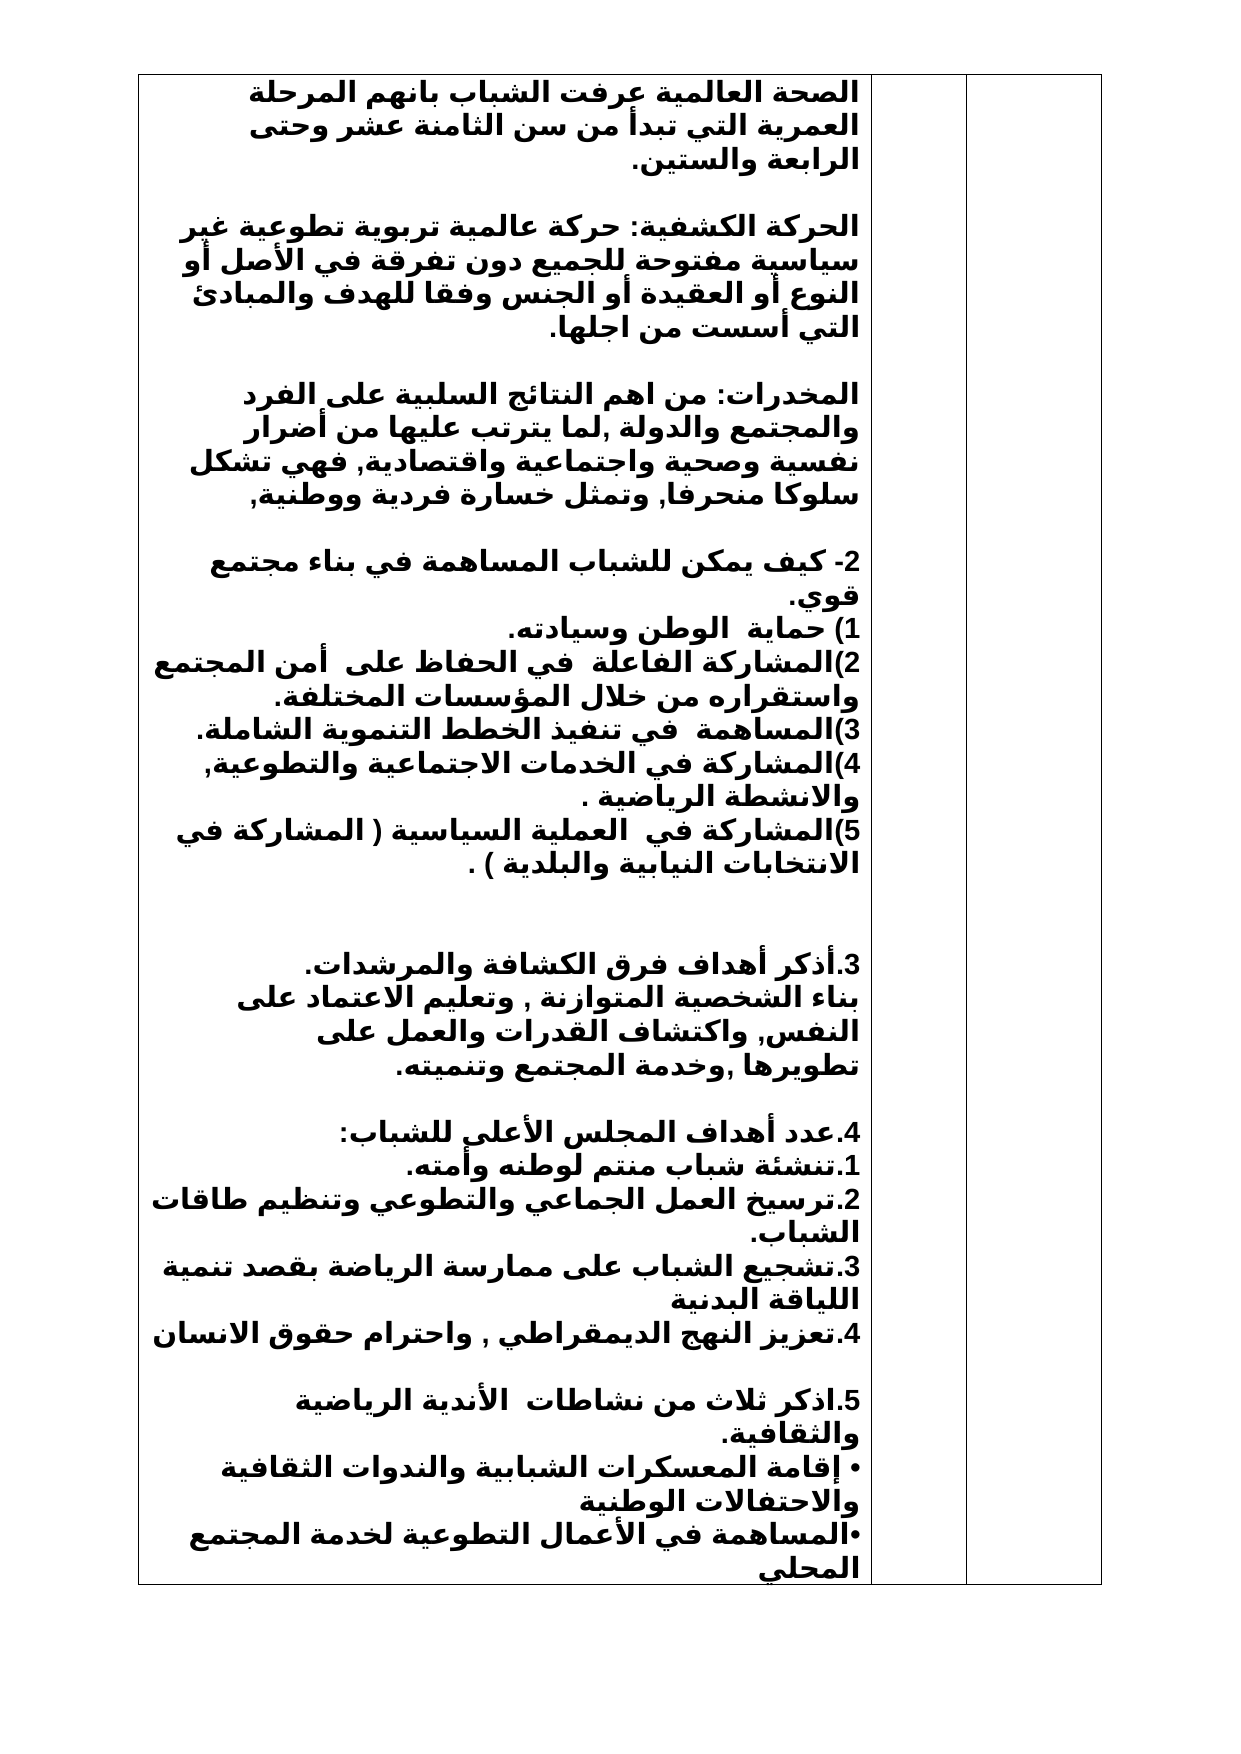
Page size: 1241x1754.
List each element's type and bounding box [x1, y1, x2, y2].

table_cell [139, 75, 871, 1584]
table_cell [967, 75, 1101, 1584]
table_cell [872, 75, 966, 1584]
